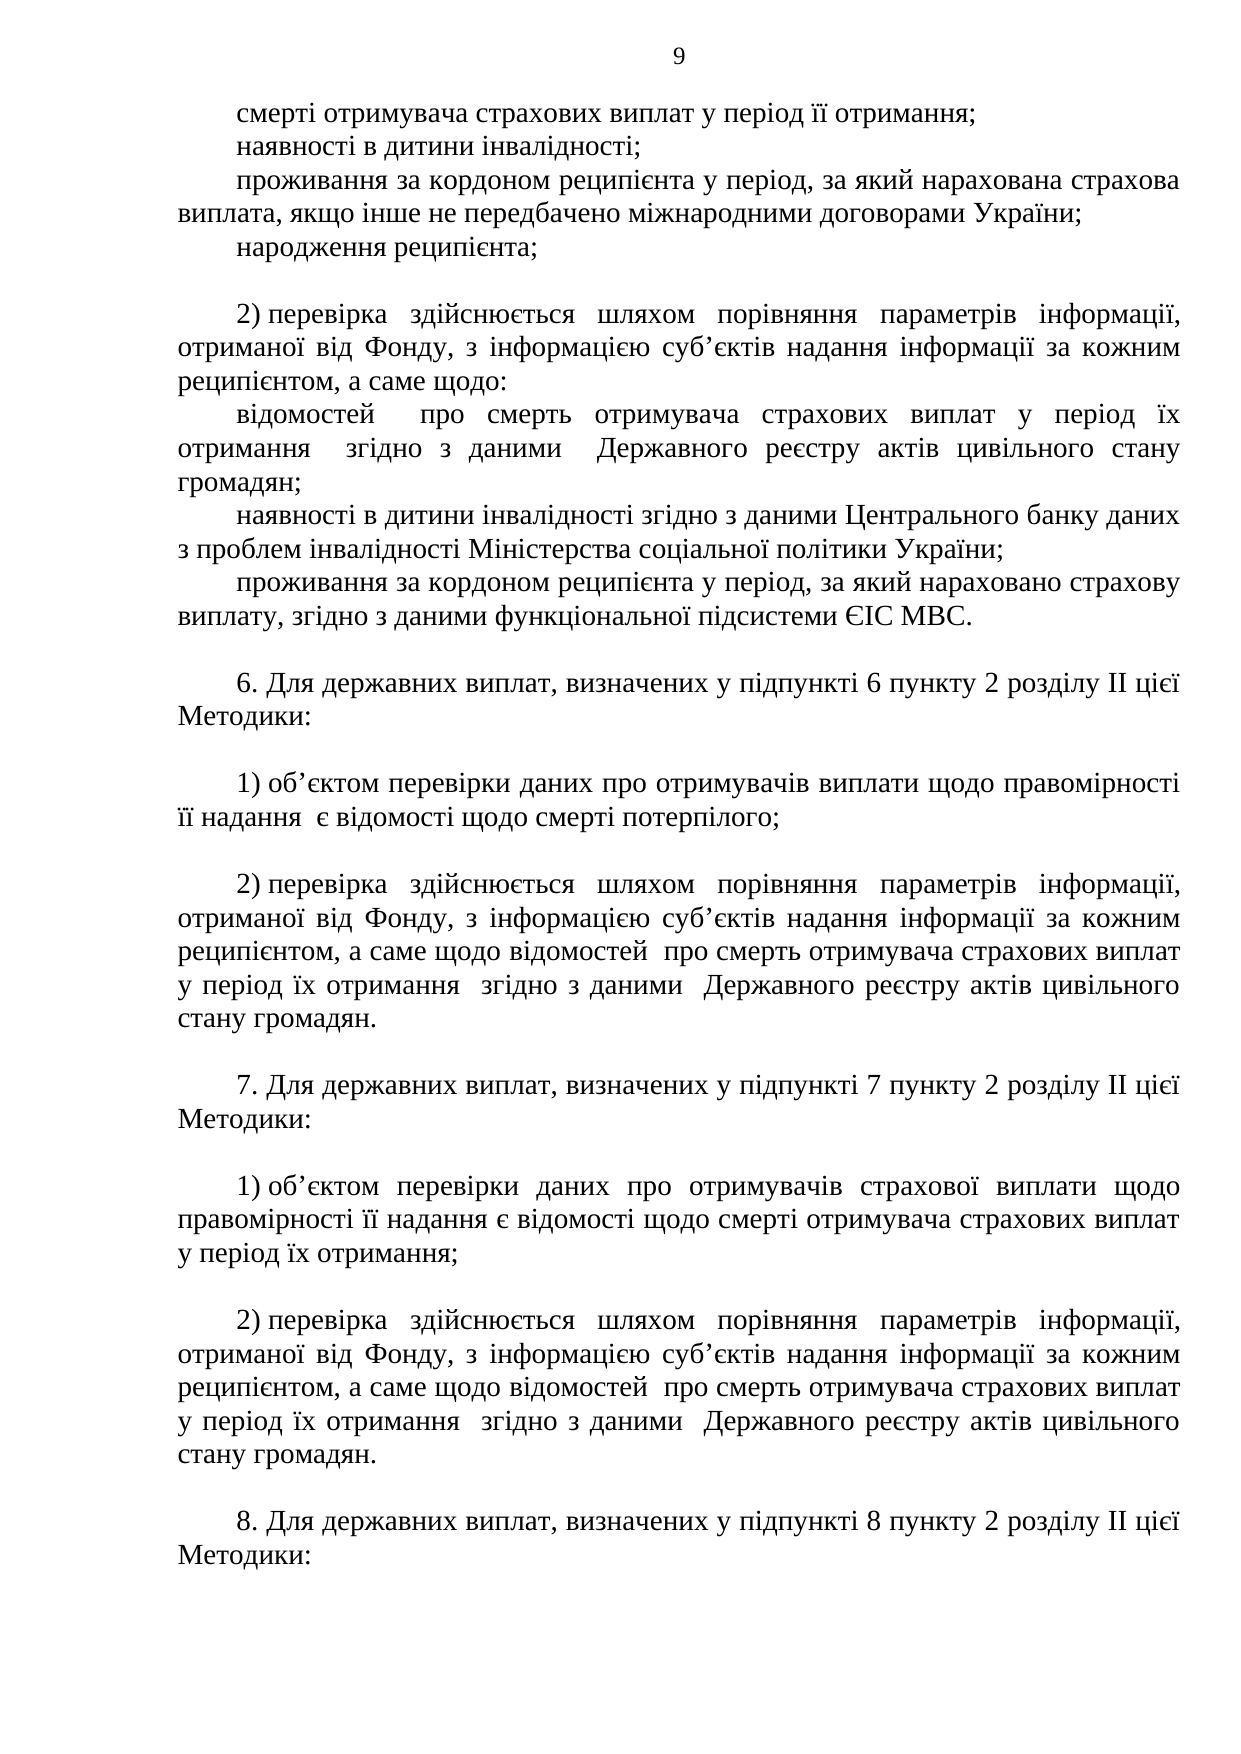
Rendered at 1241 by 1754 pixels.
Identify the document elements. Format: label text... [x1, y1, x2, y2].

list проживання за кордоном реципієнта у період, за який нарахована страхова виплата, якщо інше не передбачено міжнародними договорами України; [177, 162, 1181, 229]
list 2) перевірка здійснюється шляхом порівняння параметрів інформації, отриманої від Фонду, з інформацією суб’єктів надання інформації за кожним реципієнтом, а саме щодо відомостей про смерть отримувача страхових виплат у період їх отримання згідно з даними Державного реєстру актів цивільного стану громадян. [177, 1302, 1181, 1470]
list 1) об’єктом перевірки даних про отримувачів виплати щодо правомірності її надання є відомості щодо смерті потерпілого; [177, 766, 1181, 833]
list 2) перевірка здійснюється шляхом порівняння параметрів інформації, отриманої від Фонду, з інформацією суб’єктів надання інформації за кожним реципієнтом, а саме щодо відомостей про смерть отримувача страхових виплат у період їх отримання згідно з даними Державного реєстру актів цивільного стану громадян. [177, 866, 1181, 1034]
list смерті отримувача страхових виплат у період її отримання; [177, 95, 1181, 128]
list народження реципієнта; [177, 229, 1181, 262]
list 1) об’єктом перевірки даних про отримувачів страхової виплати щодо правомірності її надання є відомості щодо смерті отримувача страхових виплат у період їх отримання; [177, 1168, 1181, 1269]
list проживання за кордоном реципієнта у період, за який нараховано страхову виплату, згідно з даними функціональної підсистеми ЄІС МВС. [177, 564, 1181, 631]
list 2) перевірка здійснюється шляхом порівняння параметрів інформації, отриманої від Фонду, з інформацією суб’єктів надання інформації за кожним реципієнтом, а саме щодо: [177, 296, 1181, 397]
list 6. Для державних виплат, визначених у підпункті 6 пункту 2 розділу ІІ цієї Методики: [177, 665, 1181, 732]
text наявності в дитини інвалідності згідно з даними Центрального банку даних з проблем інвалідності Міністерства соціальної політики України; [177, 497, 1181, 564]
list відомостей про смерть отримувача страхових виплат у період їх отримання згідно з даними Державного реєстру актів цивільного стану громадян; [177, 397, 1181, 497]
list 7. Для державних виплат, визначених у підпункті 7 пункту 2 розділу ІІ цієї Методики: [177, 1067, 1181, 1134]
list наявності в дитини інвалідності; [177, 128, 1181, 162]
list 8. Для державних виплат, визначених у підпункті 8 пункту 2 розділу ІІ цієї Методики: [177, 1503, 1181, 1571]
